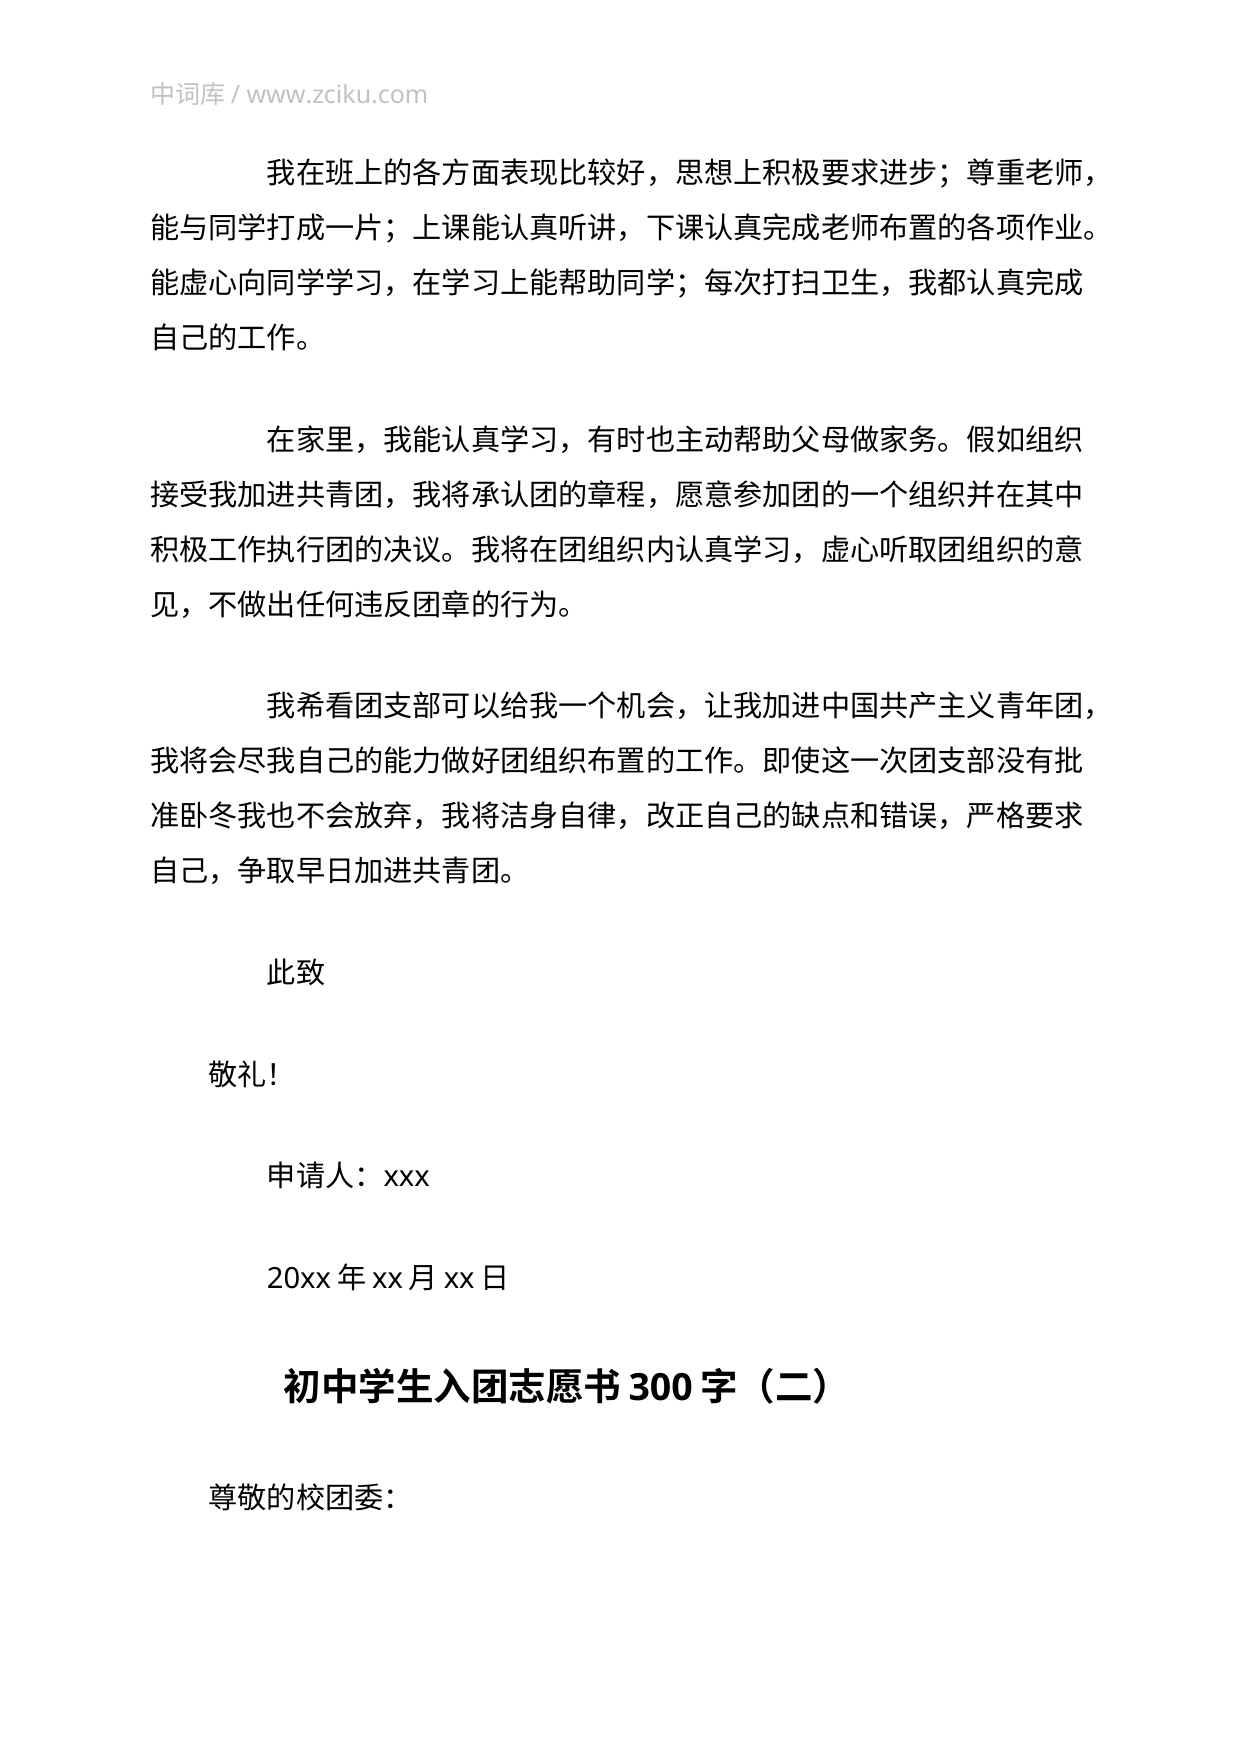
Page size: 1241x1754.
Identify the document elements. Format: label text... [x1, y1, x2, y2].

text 尊敬的校团委： [150, 1474, 1090, 1517]
text 我在班上的各方面表现比较好，思想上积极要求进步；尊重老师，能与同学打成一片；上课能认真听讲，下课认真完成老师布置的各项作业。能虚心向同学学习，在学习上能帮助同学；每次打扫卫生，我都认真完成自己的工作。 [150, 150, 1090, 357]
text 我希看团支部可以给我一个机会，让我加进中国共产主义青年团，我将会尽我自己的能力做好团组织布置的工作。即使这一次团支部没有批准卧冬我也不会放弃，我将洁身自律，改正自己的缺点和错误，严格要求自己，争取早日加进共青团。 [150, 683, 1090, 890]
text 20xx年xx月xx日 [150, 1255, 1090, 1297]
text 此致 [150, 949, 1090, 992]
text 在家里，我能认真学习，有时也主动帮助父母做家务。假如组织接受我加进共青团，我将承认团的章程，愿意参加团的一个组织并在其中积极工作执行团的决议。我将在团组织内认真学习，虚心听取团组织的意见，不做出任何违反团章的行为。 [150, 416, 1090, 623]
text 敬礼！ [150, 1051, 1090, 1093]
text 申请人：xxx [150, 1153, 1090, 1195]
text 初中学生入团志愿书300字（二） [150, 1357, 1090, 1411]
